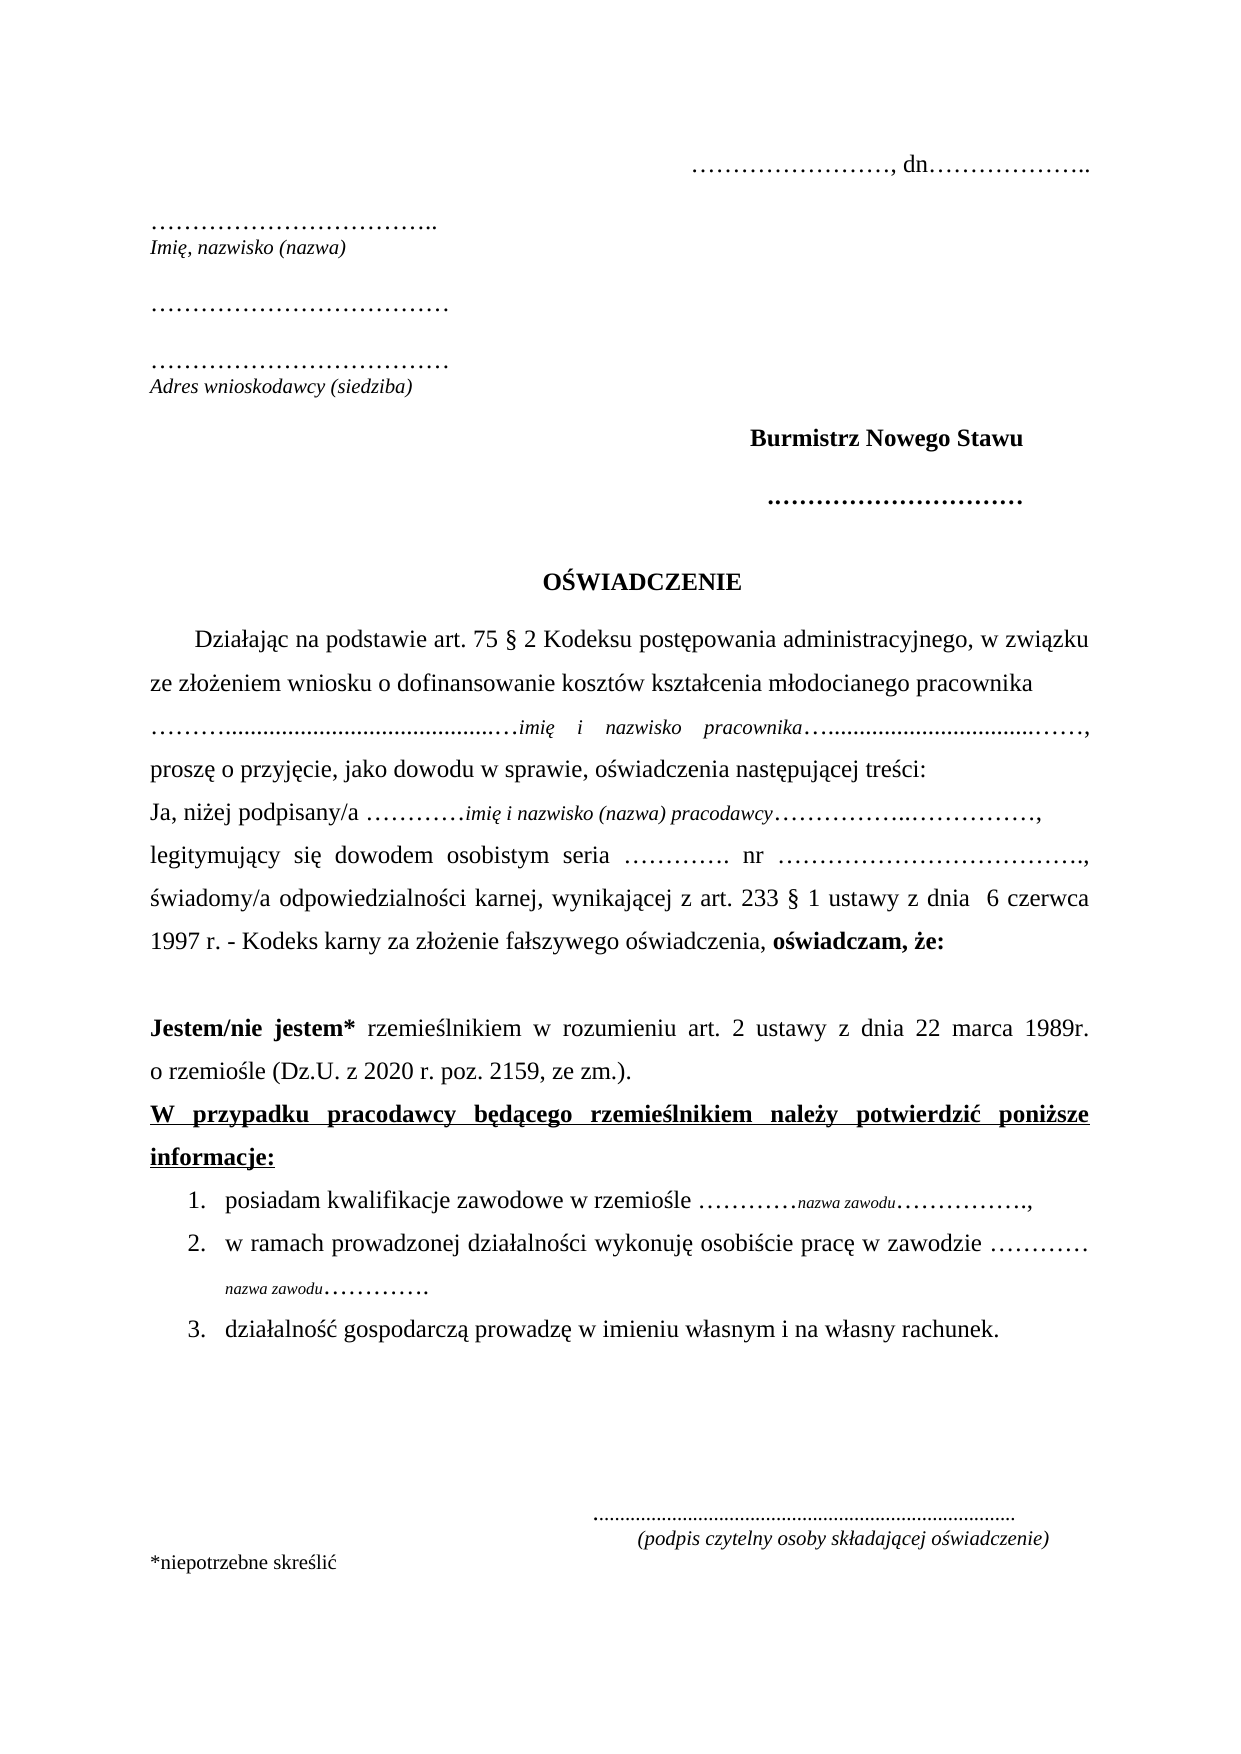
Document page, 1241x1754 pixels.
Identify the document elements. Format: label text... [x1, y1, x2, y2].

text Działając na podstawie art. 75 § 2 Kodeksu postępowania administracyjnego, w związku ze złożeniem wniosku o dofinansowanie kosztów kształcenia młodocianego pracownika [150, 624, 1090, 696]
text ……………………, dn……………….. [150, 149, 1090, 178]
text ……………………………… [150, 346, 1090, 374]
text Burmistrz Nowego Stawu [150, 423, 1090, 452]
list w ramach prowadzonej działalności wykonuję osobiście pracę w zawodzie …………nazwa zawodu…………. [187, 1228, 1090, 1300]
text (podpis czytelny osoby składającej oświadczenie) [150, 1526, 1090, 1549]
text .………………………… [150, 481, 1090, 509]
text ………...........................................…imię i nazwisko pracownika….................................……, proszę o przyjęcie, jako dowodu w sprawie, oświadczenia następującej treści: [150, 711, 1090, 783]
text Adres wnioskodawcy (siedziba) [150, 374, 1090, 398]
text Ja, niżej podpisany/a …………imię i nazwisko (nazwa) pracodawcy……………..……………, [150, 797, 1090, 826]
text legitymujący się dowodem osobistym seria …………. nr ………………………………., świadomy/a odpowiedzialności karnej, wynikającej z art. 233 § 1 ustawy z dnia 6 czerwca 1997 r. - Kodeks karny za złożenie fałszywego oświadczenia, oświadczam, że: [150, 840, 1090, 955]
text ................................................................................. [519, 1497, 1090, 1526]
text W przypadku pracodawcy będącego rzemieślnikiem należy potwierdzić poniższe informacje: [150, 1125, 1090, 1171]
text ……………………………… [150, 288, 1090, 317]
text …………………………….. [150, 206, 1090, 235]
text *niepotrzebne skreślić [150, 1549, 1090, 1574]
text Imię, nazwisko (nazwa) [150, 235, 1090, 259]
text W przypadku pracodawcy będącego rzemieślnikiem należy potwierdzić poniższe informacje: [150, 1099, 1090, 1124]
list działalność gospodarczą prowadzę w imieniu własnym i na własny rachunek. [187, 1314, 1090, 1343]
text Jestem/nie jestem* rzemieślnikiem w rozumieniu art. 2 ustawy z dnia 22 marca 1989r. o rzemiośle (Dz.U. z 2020 r. poz. 2159, ze zm.). [150, 1013, 1090, 1084]
text OŚWIADCZENIE [150, 567, 1090, 596]
list posiadam kwalifikacje zawodowe w rzemiośle …………nazwa zawodu……………., [187, 1185, 1090, 1214]
